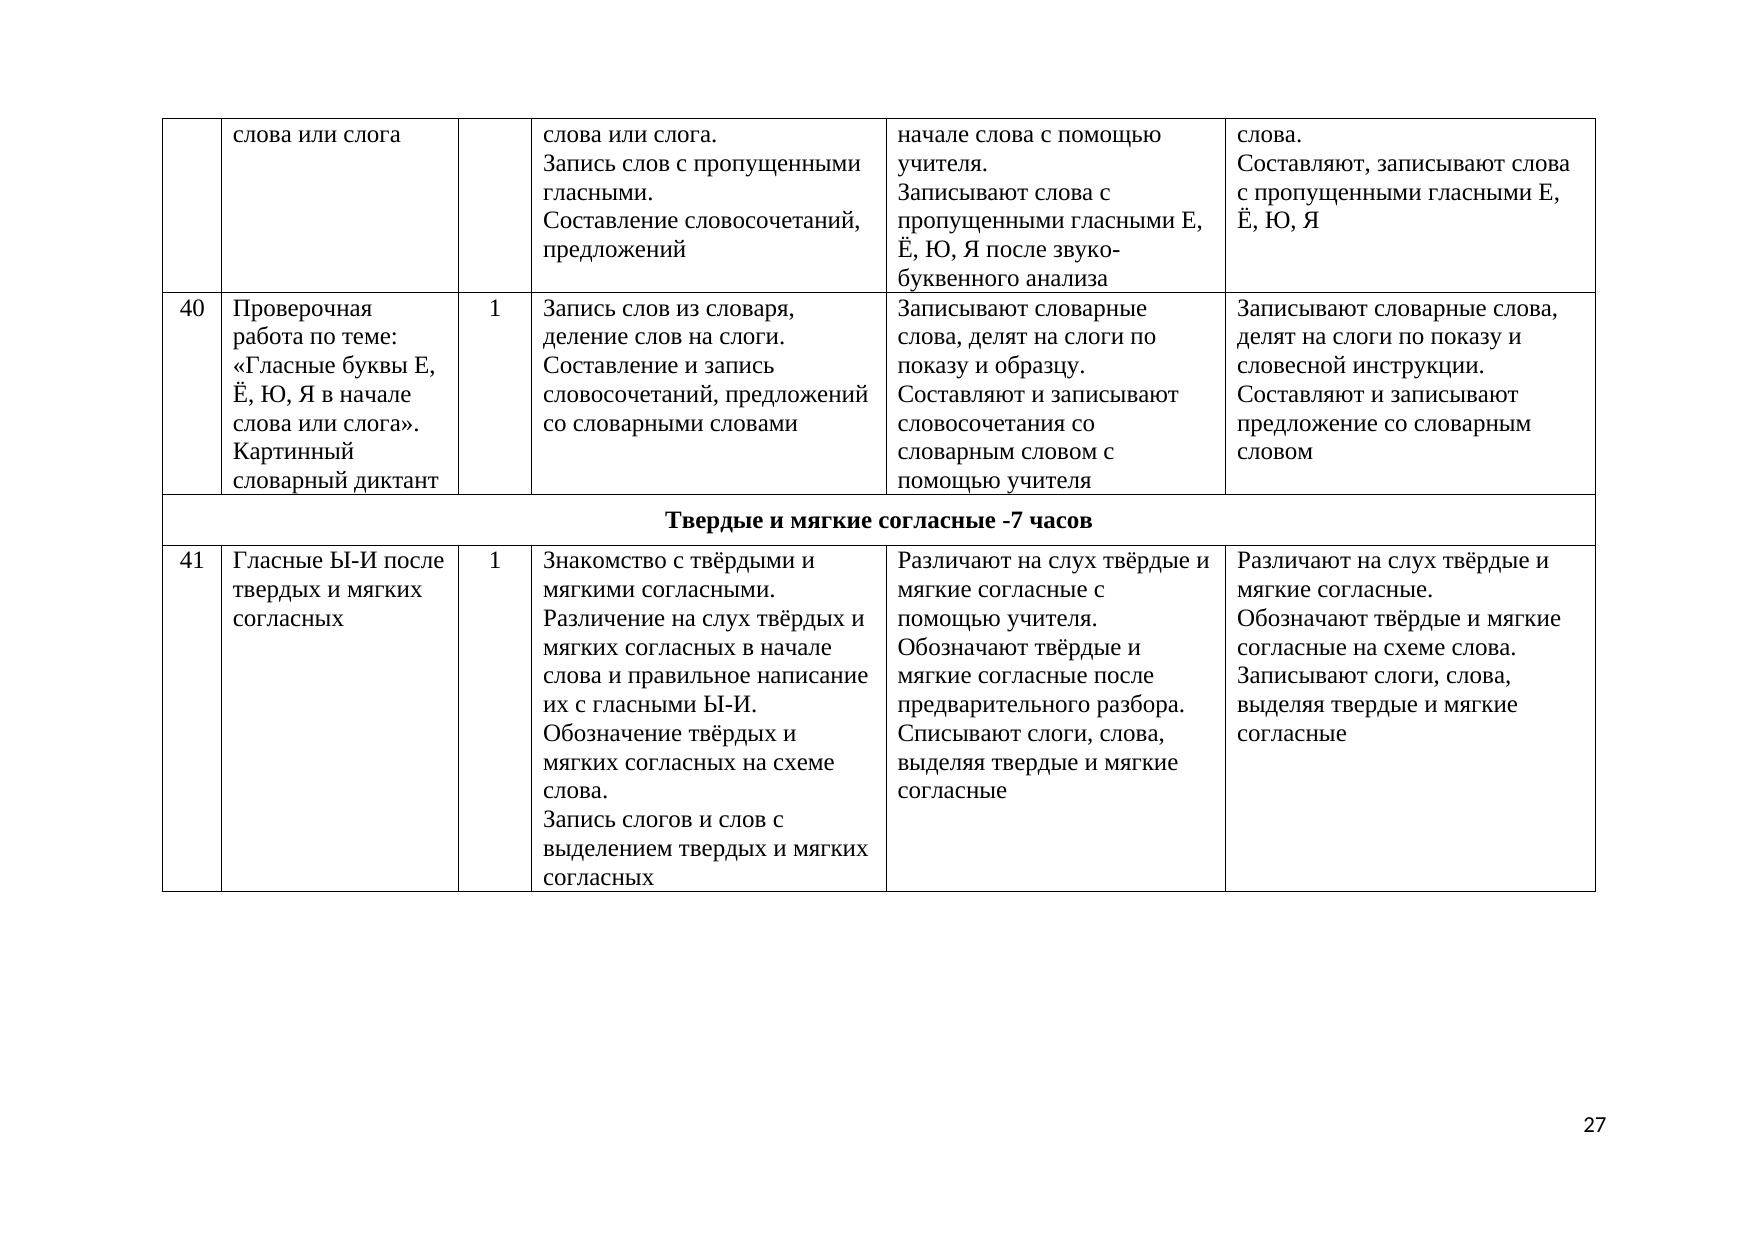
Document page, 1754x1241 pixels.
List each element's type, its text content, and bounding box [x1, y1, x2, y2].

table_cell 40 [163, 293, 221, 494]
table_cell Запись слов из словаря, деление слов на слоги. Составление и запись словосочетаний, предложений со словарными словами [532, 293, 886, 494]
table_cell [532, 119, 886, 292]
table_cell 39 [163, 119, 221, 292]
table_cell 1 [459, 546, 531, 891]
table_cell Знакомство с твёрдыми и мягкими согласными. Различение на слух твёрдых и мягких согласных в начале слова и правильное написание их с гласными Ы-И. Обозначение твёрдых и мягких согласных на схеме слова. Запись слогов и слов с выделением твердых и мягких согласных [532, 546, 886, 891]
table_cell Различают на слух твёрдые и мягкие согласные с помощью учителя. Обозначают твёрдые и мягкие согласные после предварительного разбора. Списывают слоги, слова, выделяя твердые и мягкие согласные [887, 546, 1225, 891]
table_cell Записывают словарные слова, делят на слоги по показу и образцу. Составляют и записывают словосочетания со словарным словом с помощью учителя [887, 293, 1225, 494]
table_cell 1 [459, 119, 531, 292]
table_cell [887, 119, 1225, 292]
table_cell Записывают словарные слова, делят на слоги по показу и словесной инструкции. Составляют и записывают предложение со словарным словом [1226, 293, 1595, 494]
table_cell 41 [163, 546, 221, 891]
table_cell Различают на слух твёрдые и мягкие согласные. Обозначают твёрдые и мягкие согласные на схеме слова. Записывают слоги, слова, выделяя твердые и мягкие согласные [1226, 546, 1595, 891]
table_cell Гласные Ы-И после твердых и мягких согласных [222, 546, 458, 891]
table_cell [222, 119, 458, 292]
table_cell Проверочная работа по теме: «Гласные буквы Е, Ё, Ю, Я в начале слова или слога». Картинный словарный диктант [222, 293, 458, 494]
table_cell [1226, 119, 1595, 292]
table_cell Твердые и мягкие согласные -7 часов [163, 495, 1595, 544]
table_cell 1 [459, 293, 531, 494]
